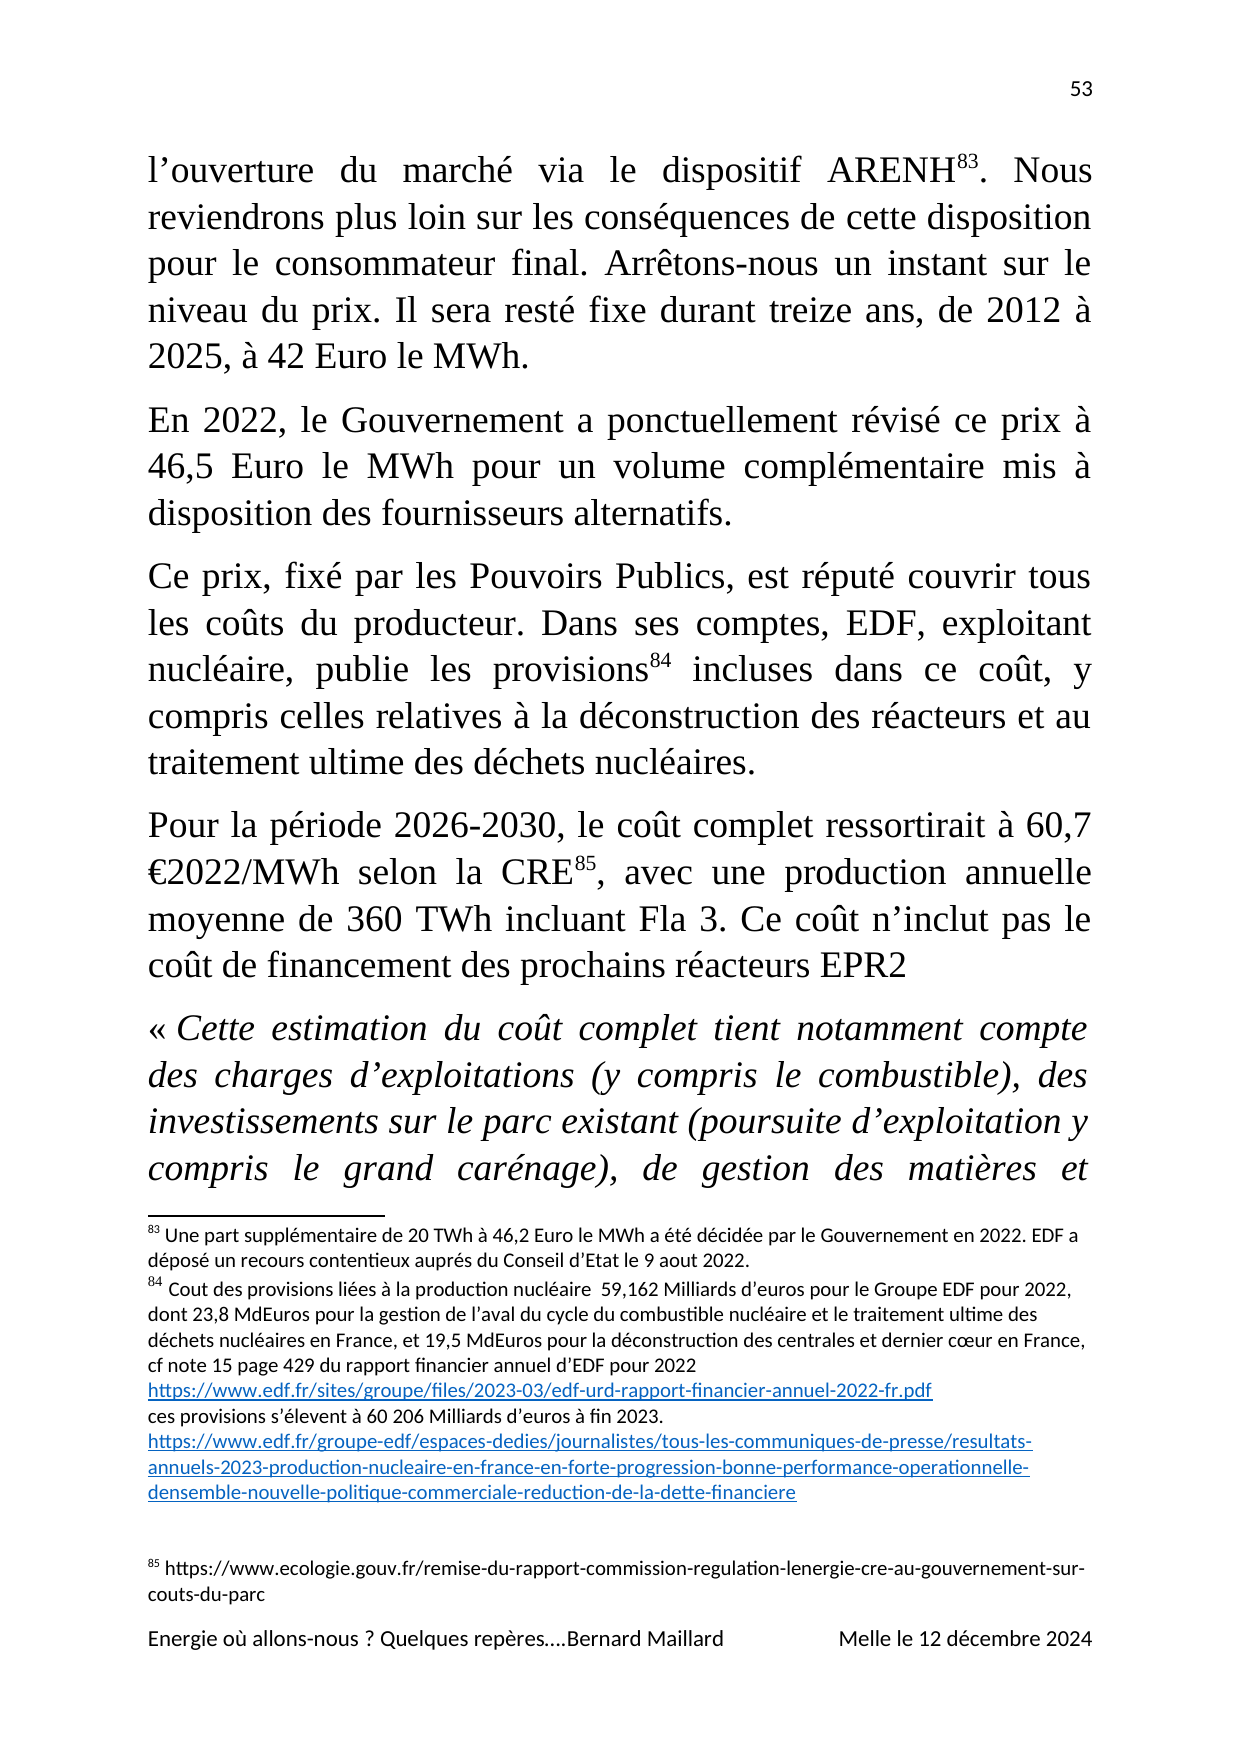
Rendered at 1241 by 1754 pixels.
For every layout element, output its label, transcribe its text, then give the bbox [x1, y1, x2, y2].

text En 2022, le Gouvernement a ponctuellement révisé ce prix à 46,5 Euro le MWh pour un volume complémentaire mis à disposition des fournisseurs alternatifs. [148, 397, 1093, 533]
text « Cette estimation du coût complet tient notamment compte des charges d’exploitations (y compris le combustible), des investissements sur le parc existant (poursuite d’exploitation y compris le grand carénage), de gestion des matières et déchets nucléaires (y compris les charges d’exploitation et d’investissements associées), des coûts de post exploitation et d’investissements dans le projet de construction de l’EPR de Flamanville 3. Elle repose sur une hypothèse de production du parc nucléaire existant (dont Flamanville 3) cohérente avec l’hypothèse médiane prise par RTE dans ses travaux prospectifs sur le mix électrique, à un niveau de l’ordre de 360 TWh sur la période 2026-2030. Cette estimation de coût ne couvre en revanche pas les besoins relatifs au financement du développement de nouveaux réacteurs nucléaires » [148, 1006, 1093, 1189]
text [148, 148, 1093, 377]
text Pour la période 2026-2030, le coût complet ressortirait à 60,7 €2022/MWh selon la CRE, avec une production annuelle moyenne de 360 TWh incluant Fla 3. Ce coût n’inclut pas le coût de financement des prochains réacteurs EPR2 [148, 803, 1093, 986]
text Ce prix, fixé par les Pouvoirs Publics, est réputé couvrir tous les coûts du producteur. Dans ses comptes, EDF, exploitant nucléaire, publie les provisions incluses dans ce coût, y compris celles relatives à la déconstruction des réacteurs et au traitement ultime des déchets nucléaires. [148, 553, 1093, 783]
